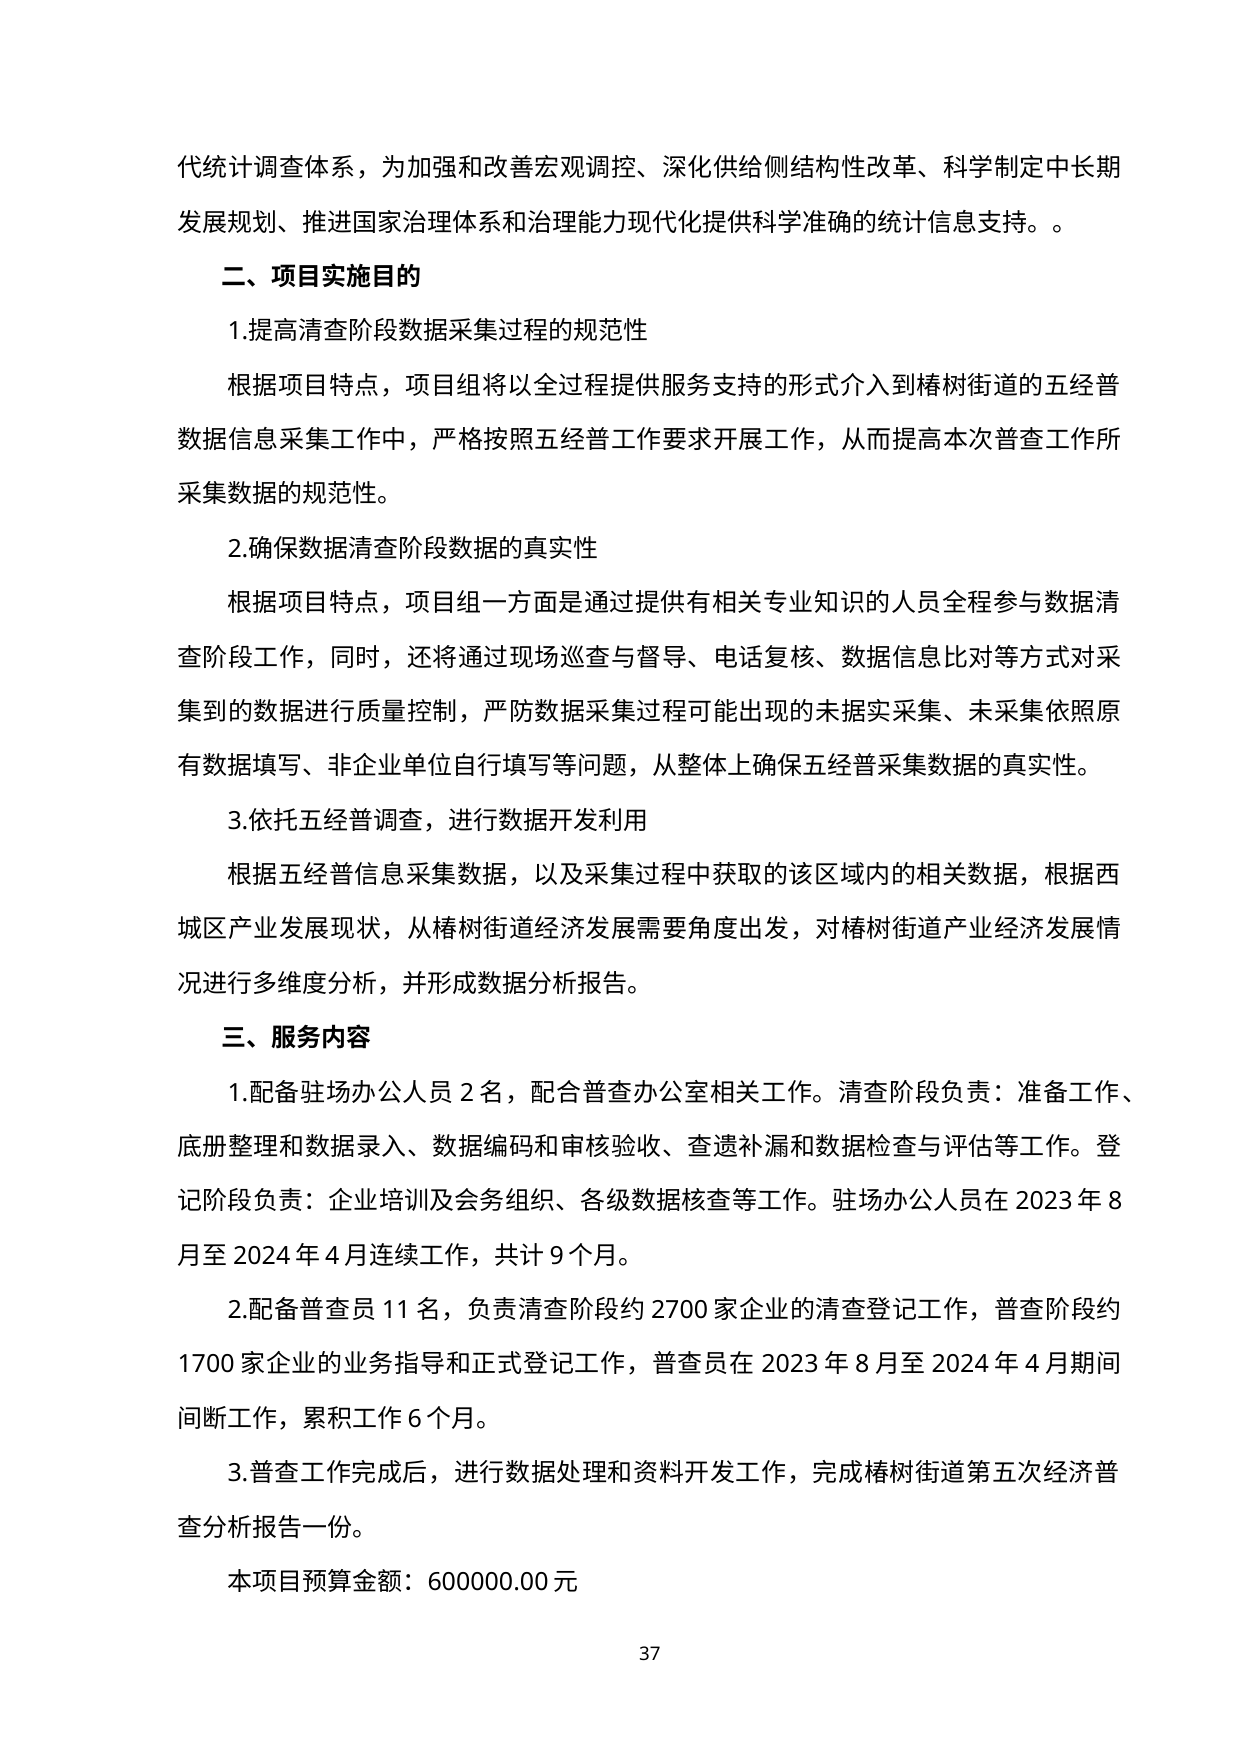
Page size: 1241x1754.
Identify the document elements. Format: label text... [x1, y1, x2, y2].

list 二、项目实施目的 [177, 256, 1122, 293]
text 根据项目特点，项目组一方面是通过提供有相关专业知识的人员全程参与数据清查阶段工作，同时，还将通过现场巡查与督导、电话复核、数据信息比对等方式对采集到的数据进行质量控制，严防数据采集过程可能出现的未据实采集、未采集依照原有数据填写、非企业单位自行填写等问题，从整体上确保五经普采集数据的真实性。 [177, 583, 1122, 782]
text 3.依托五经普调查，进行数据开发利用 [177, 800, 1122, 836]
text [177, 148, 1122, 238]
text 3.普查工作完成后，进行数据处理和资料开发工作，完成椿树街道第五次经济普查分析报告一份。 [177, 1453, 1122, 1543]
text 1.提高清查阶段数据采集过程的规范性 [177, 311, 1122, 347]
text 2.配备普查员11名，负责清查阶段约2700家企业的清查登记工作，普查阶段约1700家企业的业务指导和正式登记工作，普查员在2023年8月至2024年4月期间间断工作，累积工作6个月。 [177, 1289, 1122, 1434]
text 根据五经普信息采集数据，以及采集过程中获取的该区域内的相关数据，根据西城区产业发展现状，从椿树街道经济发展需要角度出发，对椿树街道产业经济发展情况进行多维度分析，并形成数据分析报告。 [177, 854, 1122, 999]
text 本项目预算金额：600000.00元 [177, 1561, 1122, 1598]
list 三、服务内容 [177, 1018, 1122, 1054]
text 根据项目特点，项目组将以全过程提供服务支持的形式介入到椿树街道的五经普数据信息采集工作中，严格按照五经普工作要求开展工作，从而提高本次普查工作所采集数据的规范性。 [177, 365, 1122, 510]
text 2.确保数据清查阶段数据的真实性 [177, 528, 1122, 564]
text 1.配备驻场办公人员2名，配合普查办公室相关工作。清查阶段负责：准备工作、底册整理和数据录入、数据编码和审核验收、查遗补漏和数据检查与评估等工作。登记阶段负责：企业培训及会务组织、各级数据核查等工作。驻场办公人员在2023年8月至 2024年4月连续工作，共计9个月。 [177, 1072, 1122, 1271]
